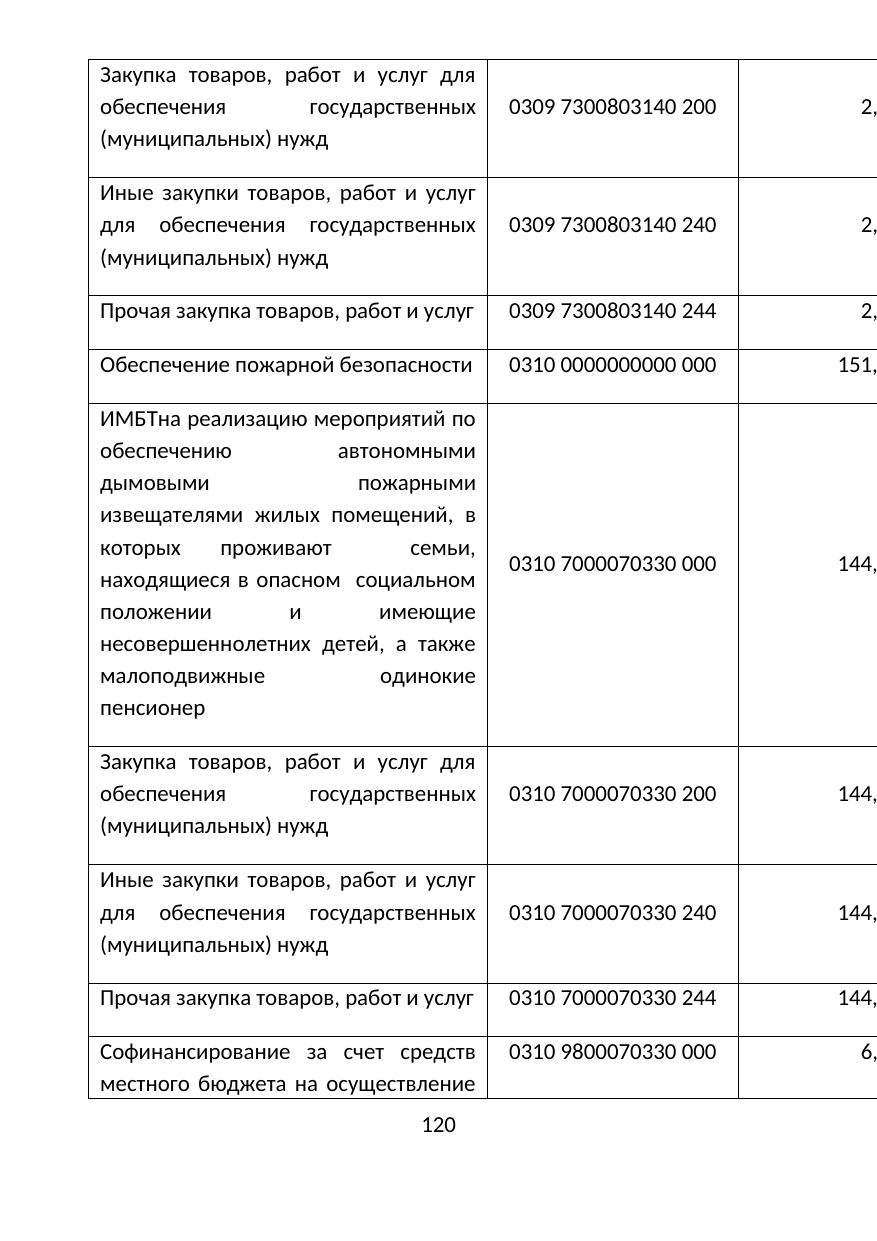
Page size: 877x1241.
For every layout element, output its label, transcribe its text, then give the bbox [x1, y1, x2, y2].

table_cell 144,8 [739, 984, 877, 1036]
table_cell 6,6 [739, 1037, 877, 1097]
table_cell 0310 7000070330 000 [488, 404, 738, 746]
table_cell 144,8 [739, 747, 877, 864]
table_cell Обеспечение пожарной безопасности [89, 350, 487, 403]
table_cell 0310 7000070330 244 [488, 984, 738, 1036]
table_cell 0309 7300803140 200 [488, 60, 738, 177]
table_cell 0310 7000070330 240 [488, 865, 738, 982]
table_cell 2,0 [739, 60, 877, 177]
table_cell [89, 1037, 487, 1097]
table_cell 2,0 [739, 178, 877, 295]
table_cell ИМБТна реализацию мероприятий по обеспечению автономными дымовыми пожарными извещателями жилых помещений, в которых проживают семьи, находящиеся в опасном социальном положении и имеющие несовершеннолетних детей, а также малоподвижные одинокие пенсионер [89, 404, 487, 746]
table_cell Прочая закупка товаров, работ и услуг [89, 984, 487, 1036]
table_cell 144,8 [739, 404, 877, 746]
table_cell 2,0 [739, 296, 877, 349]
table_cell Закупка товаров, работ и услуг для обеспечения государственных (муниципальных) нужд [89, 60, 487, 177]
table_cell 144,8 [739, 865, 877, 982]
table_cell 0310 9800070330 000 [488, 1037, 738, 1097]
table_cell 0310 0000000000 000 [488, 350, 738, 403]
table_cell Закупка товаров, работ и услуг для обеспечения государственных (муниципальных) нужд [89, 747, 487, 864]
table_cell 151,4 [739, 350, 877, 403]
table_cell Иные закупки товаров, работ и услуг для обеспечения государственных (муниципальных) нужд [89, 178, 487, 295]
table_cell 0310 7000070330 200 [488, 747, 738, 864]
table_cell 0309 7300803140 244 [488, 296, 738, 349]
table_cell 0309 7300803140 240 [488, 178, 738, 295]
table_cell Прочая закупка товаров, работ и услуг [89, 296, 487, 349]
table_cell Иные закупки товаров, работ и услуг для обеспечения государственных (муниципальных) нужд [89, 865, 487, 982]
